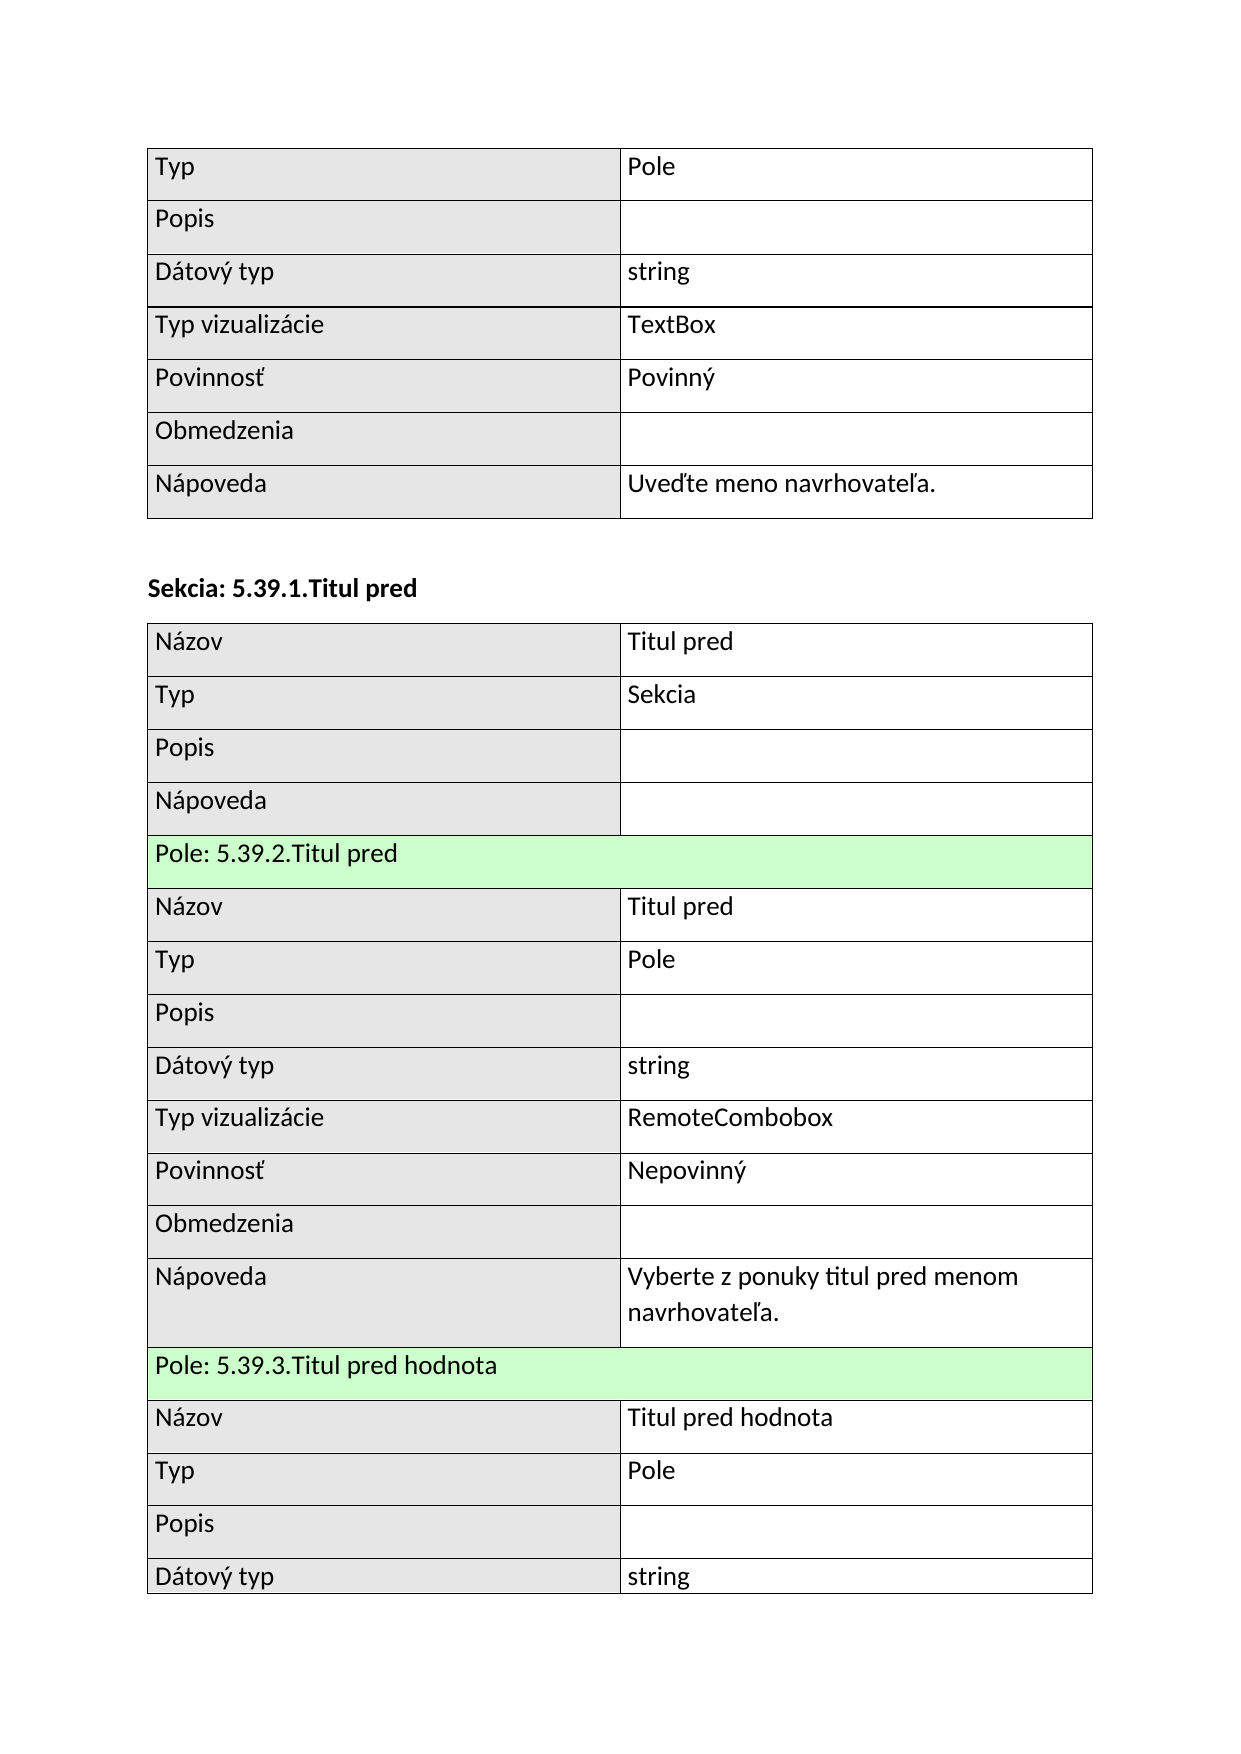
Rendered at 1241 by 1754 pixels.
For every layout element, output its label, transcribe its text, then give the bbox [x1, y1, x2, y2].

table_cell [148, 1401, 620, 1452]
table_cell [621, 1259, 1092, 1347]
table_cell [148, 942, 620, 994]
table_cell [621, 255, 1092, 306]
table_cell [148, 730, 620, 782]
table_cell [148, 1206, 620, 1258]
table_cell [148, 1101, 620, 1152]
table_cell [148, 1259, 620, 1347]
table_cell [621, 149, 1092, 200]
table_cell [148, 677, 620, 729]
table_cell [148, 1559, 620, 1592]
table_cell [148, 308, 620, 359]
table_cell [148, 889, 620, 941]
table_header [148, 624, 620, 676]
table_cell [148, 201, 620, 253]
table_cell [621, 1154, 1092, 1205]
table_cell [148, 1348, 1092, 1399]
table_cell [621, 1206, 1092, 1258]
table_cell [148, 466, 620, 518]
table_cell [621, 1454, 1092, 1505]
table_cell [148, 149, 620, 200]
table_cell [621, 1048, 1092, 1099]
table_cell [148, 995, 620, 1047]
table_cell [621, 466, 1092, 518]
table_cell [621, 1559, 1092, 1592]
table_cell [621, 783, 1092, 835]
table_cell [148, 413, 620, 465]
text Sekcia: 5.39.1.Titul pred [148, 571, 1093, 604]
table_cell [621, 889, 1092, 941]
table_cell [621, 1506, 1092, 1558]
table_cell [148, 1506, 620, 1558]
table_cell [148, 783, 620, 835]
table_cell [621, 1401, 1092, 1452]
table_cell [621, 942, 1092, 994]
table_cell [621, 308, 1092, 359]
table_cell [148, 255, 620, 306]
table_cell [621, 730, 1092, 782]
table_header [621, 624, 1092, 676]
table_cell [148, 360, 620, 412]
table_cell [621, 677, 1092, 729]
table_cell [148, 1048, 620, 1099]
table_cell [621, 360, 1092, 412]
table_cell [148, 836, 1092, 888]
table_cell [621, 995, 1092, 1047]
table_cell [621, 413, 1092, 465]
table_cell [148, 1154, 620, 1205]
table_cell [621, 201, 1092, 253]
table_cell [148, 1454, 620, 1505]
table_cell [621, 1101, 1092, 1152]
